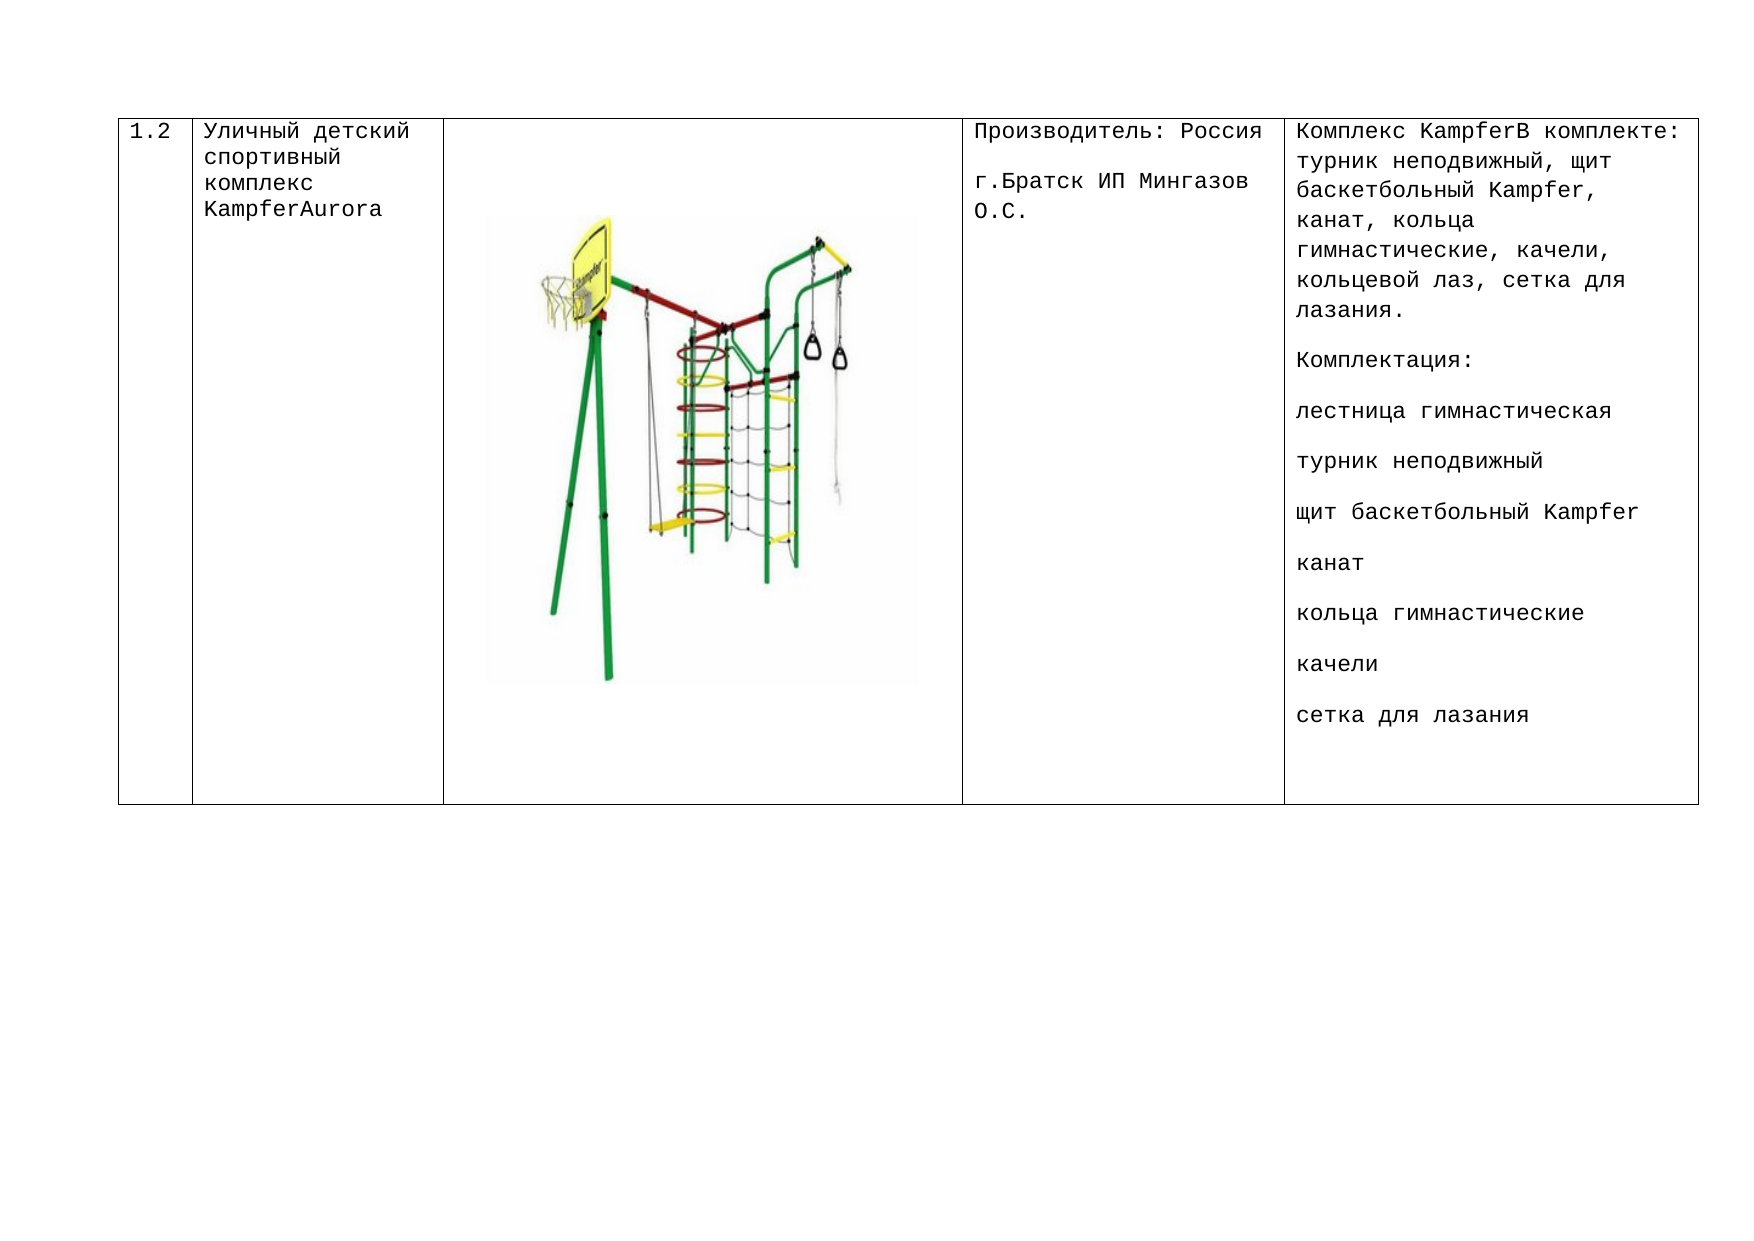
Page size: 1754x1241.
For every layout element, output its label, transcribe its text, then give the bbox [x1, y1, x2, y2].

table_cell Производитель: Россия г.Братск ИП Мингазов О.С. [963, 119, 1284, 804]
table_cell [444, 119, 962, 804]
table_cell Уличный детский спортивный комплекс KampferAurora [193, 119, 443, 804]
picture [460, 215, 946, 684]
table_cell Комплекс KampferВ комплекте: турник неподвижный, щит баскетбольный Kampfer, канат, кольца гимнастические, качели, кольцевой лаз, сетка для лазания. Комплектация: лестница гимнастическая турник неподвижный щит баскетбольный Kampfer канат кольца гимнастические качели сетка для лазания [1285, 119, 1698, 804]
table_cell 1.2 [119, 119, 192, 804]
